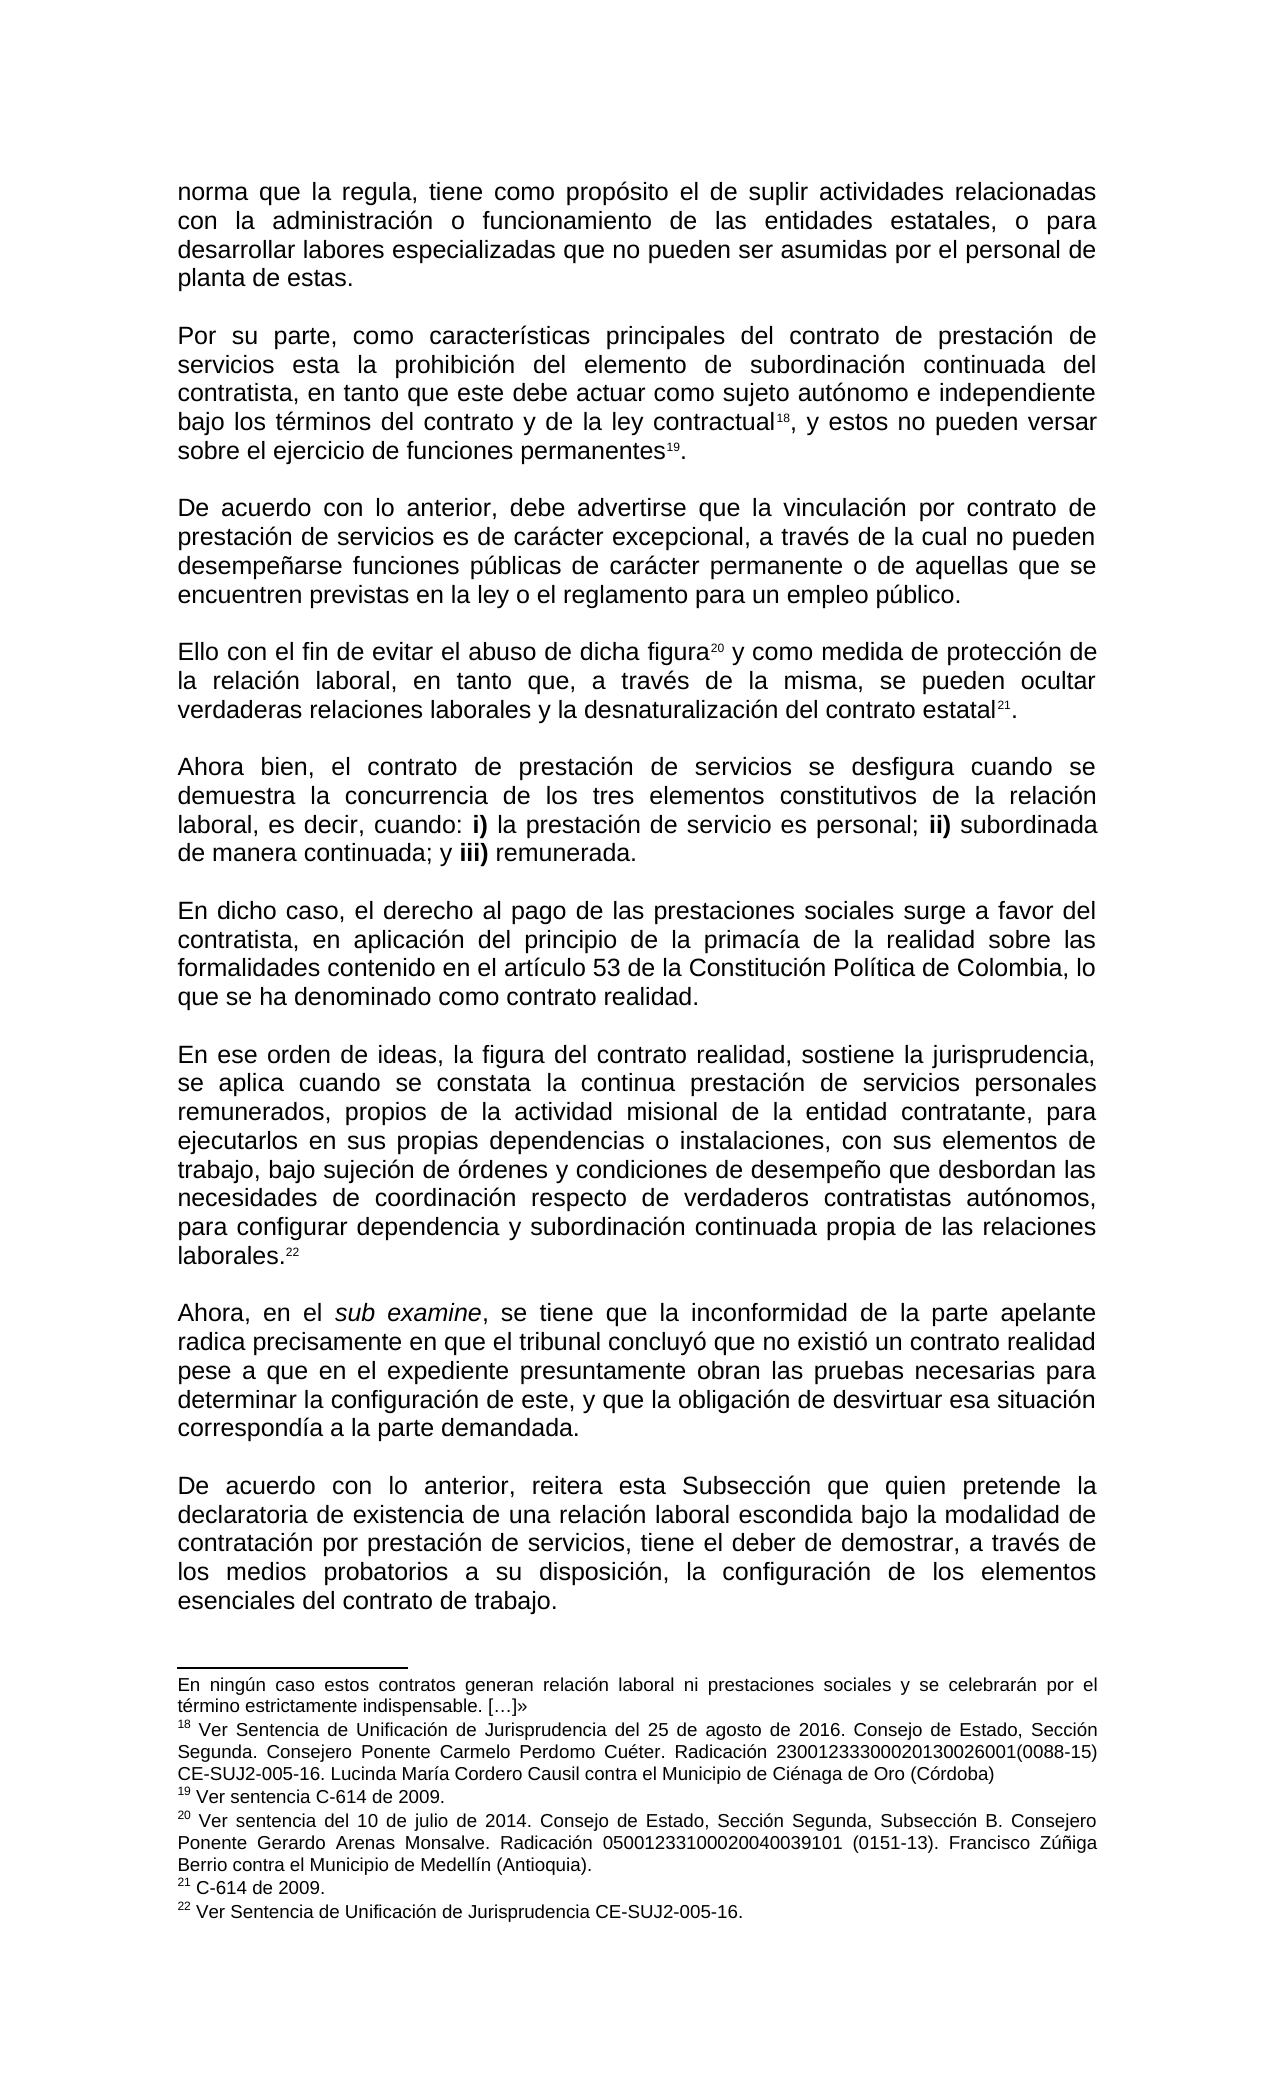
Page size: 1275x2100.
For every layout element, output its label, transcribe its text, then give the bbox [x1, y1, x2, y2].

text En dicho caso, el derecho al pago de las prestaciones sociales surge a favor del contratista, en aplicación del principio de la primacía de la realidad sobre las formalidades contenido en el artículo 53 de la Constitución Política de Colombia, lo que se ha denominado como contrato realidad. [177, 896, 1098, 1011]
text De acuerdo con lo anterior, reitera esta Subsección que quien pretende la declaratoria de existencia de una relación laboral escondida bajo la modalidad de contratación por prestación de servicios, tiene el deber de demostrar, a través de los medios probatorios a su disposición, la configuración de los elementos esenciales del contrato de trabajo. [177, 1471, 1098, 1615]
text Por su parte, como características principales del contrato de prestación de servicios esta la prohibición del elemento de subordinación continuada del contratista, en tanto que este debe actuar como sujeto autónomo e independiente bajo los términos del contrato y de la ley contractual, y estos no pueden versar sobre el ejercicio de funciones permanentes. [177, 321, 1098, 465]
text Ahora bien, el contrato de prestación de servicios se desfigura cuando se demuestra la concurrencia de los tres elementos constitutivos de la relación laboral, es decir, cuando: i) la prestación de servicio es personal; ii) subordinada de manera continuada; y iii) remunerada. [177, 752, 1098, 867]
text En ese orden de ideas, la figura del contrato realidad, sostiene la jurisprudencia, se aplica cuando se constata la continua prestación de servicios personales remunerados, propios de la actividad misional de la entidad contratante, para ejecutarlos en sus propias dependencias o instalaciones, con sus elementos de trabajo, bajo sujeción de órdenes y condiciones de desempeño que desbordan las necesidades de coordinación respecto de verdaderos contratistas autónomos, para configurar dependencia y subordinación continuada propia de las relaciones laborales. [177, 1040, 1098, 1270]
text Ahora, en el sub examine, se tiene que la inconformidad de la parte apelante radica precisamente en que el tribunal concluyó que no existió un contrato realidad pese a que en el expediente presuntamente obran las pruebas necesarias para determinar la configuración de este, y que la obligación de desvirtuar esa situación correspondía a la parte demandada. [177, 1298, 1098, 1442]
text La vinculación por contratos de prestación de servicios se rige por el numeral 3 del artículo 32 de la Ley 80 de 1993. Dicha forma contractual, de acuerdo con la norma que la regula, tiene como propósito el de suplir actividades relacionadas con la administración o funcionamiento de las entidades estatales, o para desarrollar labores especializadas que no pueden ser asumidas por el personal de planta de estas. [177, 177, 1098, 292]
text De acuerdo con lo anterior, debe advertirse que la vinculación por contrato de prestación de servicios es de carácter excepcional, a través de la cual no pueden desempeñarse funciones públicas de carácter permanente o de aquellas que se encuentren previstas en la ley o el reglamento para un empleo público. [177, 493, 1098, 608]
text Ello con el fin de evitar el abuso de dicha figura y como medida de protección de la relación laboral, en tanto que, a través de la misma, se pueden ocultar verdaderas relaciones laborales y la desnaturalización del contrato estatal. [177, 637, 1098, 723]
